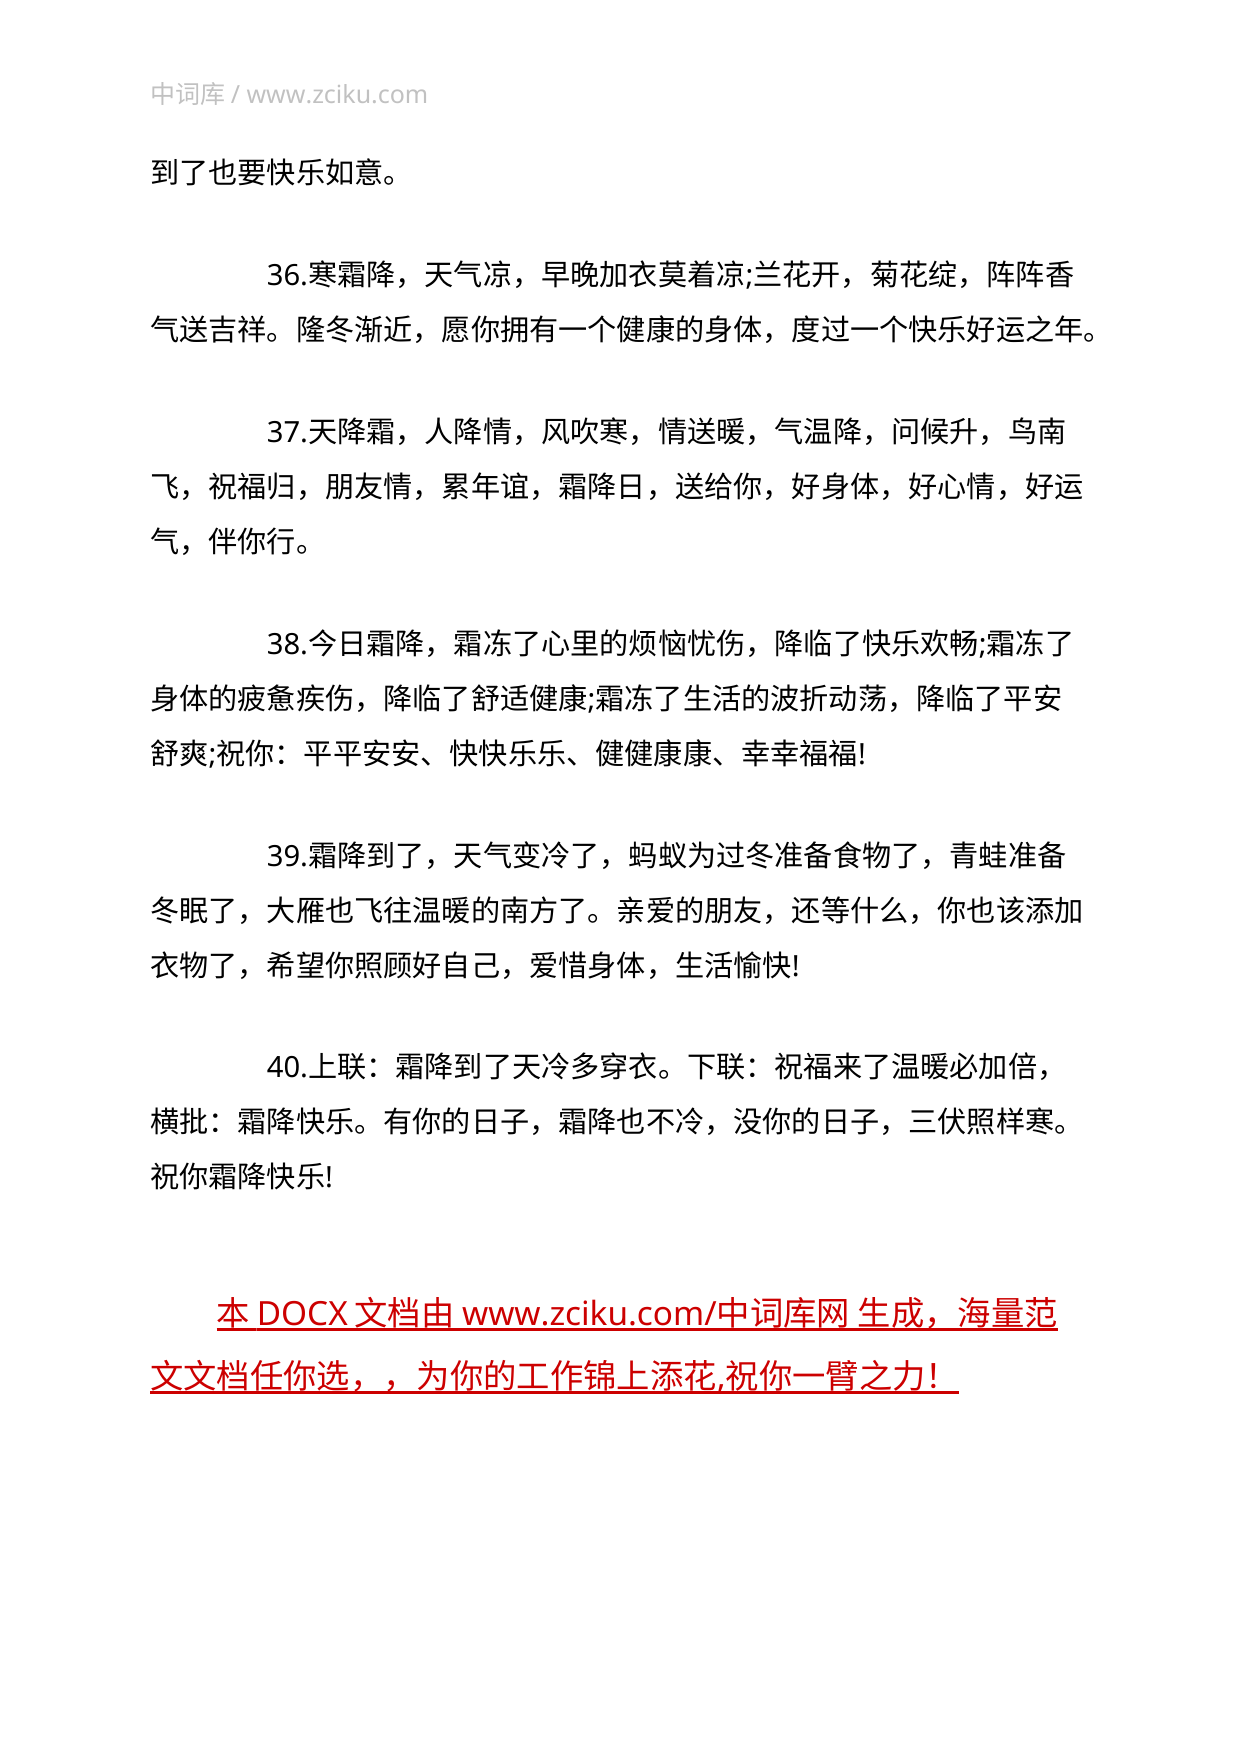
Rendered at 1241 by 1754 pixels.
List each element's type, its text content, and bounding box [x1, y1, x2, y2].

text 本DOCX文档由 www.zciku.com/中词库网 生成，海量范文文档任你选，，为你的工作锦上添花,祝你一臂之力！ [150, 1287, 1090, 1398]
text 38.今日霜降，霜冻了心里的烦恼忧伤，降临了快乐欢畅;霜冻了身体的疲惫疾伤，降临了舒适健康;霜冻了生活的波折动荡，降临了平安舒爽;祝你：平平安安、快快乐乐、健健康康、幸幸福福! [150, 620, 1090, 773]
text 40.上联：霜降到了天冷多穿衣。下联：祝福来了温暖必加倍，横批：霜降快乐。有你的日子，霜降也不冷，没你的日子，三伏照样寒。祝你霜降快乐! [150, 1044, 1090, 1196]
text 37.天降霜，人降情，风吹寒，情送暖，气温降，问候升，鸟南飞，祝福归，朋友情，累年谊，霜降日，送给你，好身体，好心情，好运气，伴你行。 [150, 408, 1090, 561]
text 39.霜降到了，天气变冷了，蚂蚁为过冬准备食物了，青蛙准备冬眠了，大雁也飞往温暖的南方了。亲爱的朋友，还等什么，你也该添加衣物了，希望你照顾好自己，爱惜身体，生活愉快! [150, 832, 1090, 984]
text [150, 150, 1090, 192]
text 36.寒霜降，天气凉，早晚加衣莫着凉;兰花开，菊花绽，阵阵香气送吉祥。隆冬渐近，愿你拥有一个健康的身体，度过一个快乐好运之年。 [150, 252, 1090, 349]
